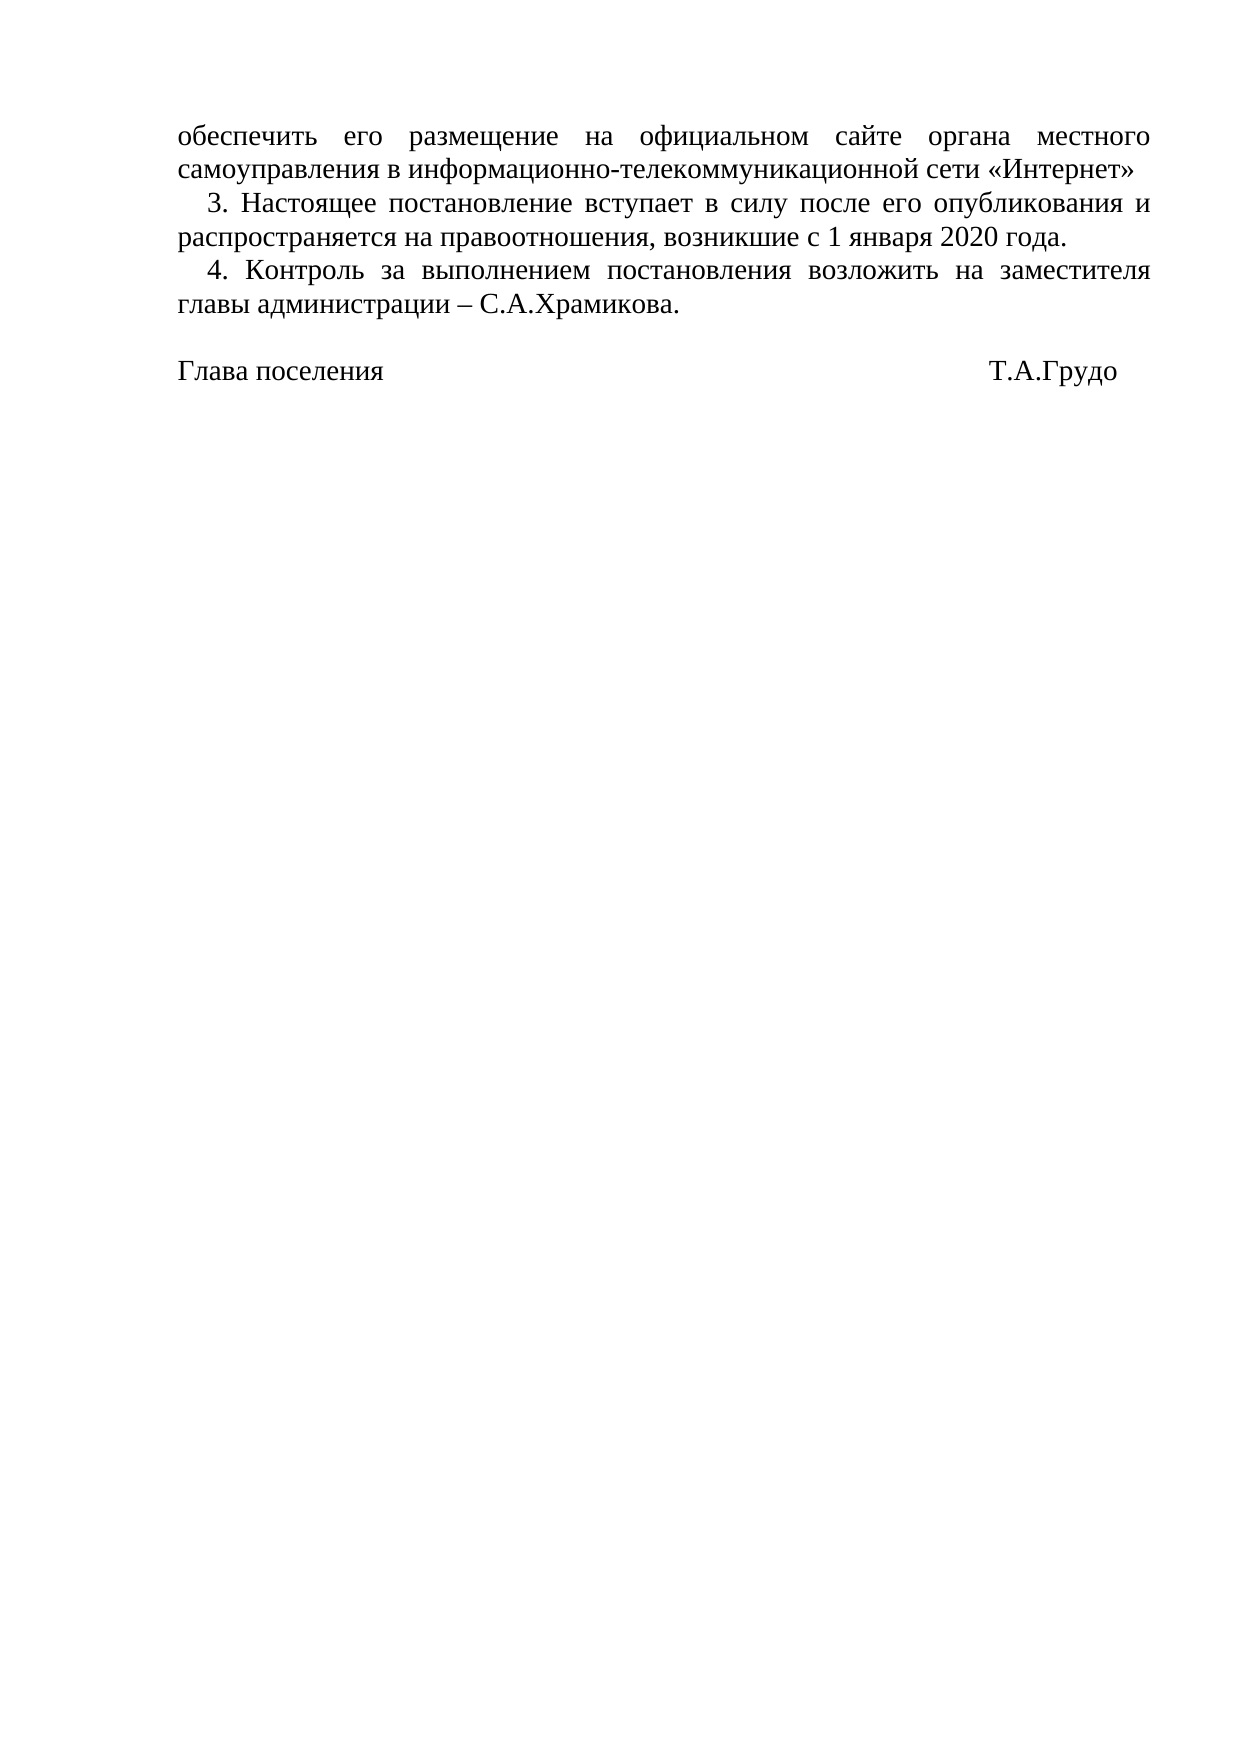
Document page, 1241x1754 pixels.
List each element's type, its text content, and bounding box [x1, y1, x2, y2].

text 4. Контроль за выполнением постановления возложить на заместителя главы администрации – С.А.Храмикова. [177, 252, 1152, 319]
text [177, 118, 1152, 185]
text Глава поселения Т.А.Грудо [177, 353, 1152, 386]
text 3. Настоящее постановление вступает в силу после его опубликования и распространяется на правоотношения, возникшие с 1 января 2020 года. [177, 185, 1152, 252]
